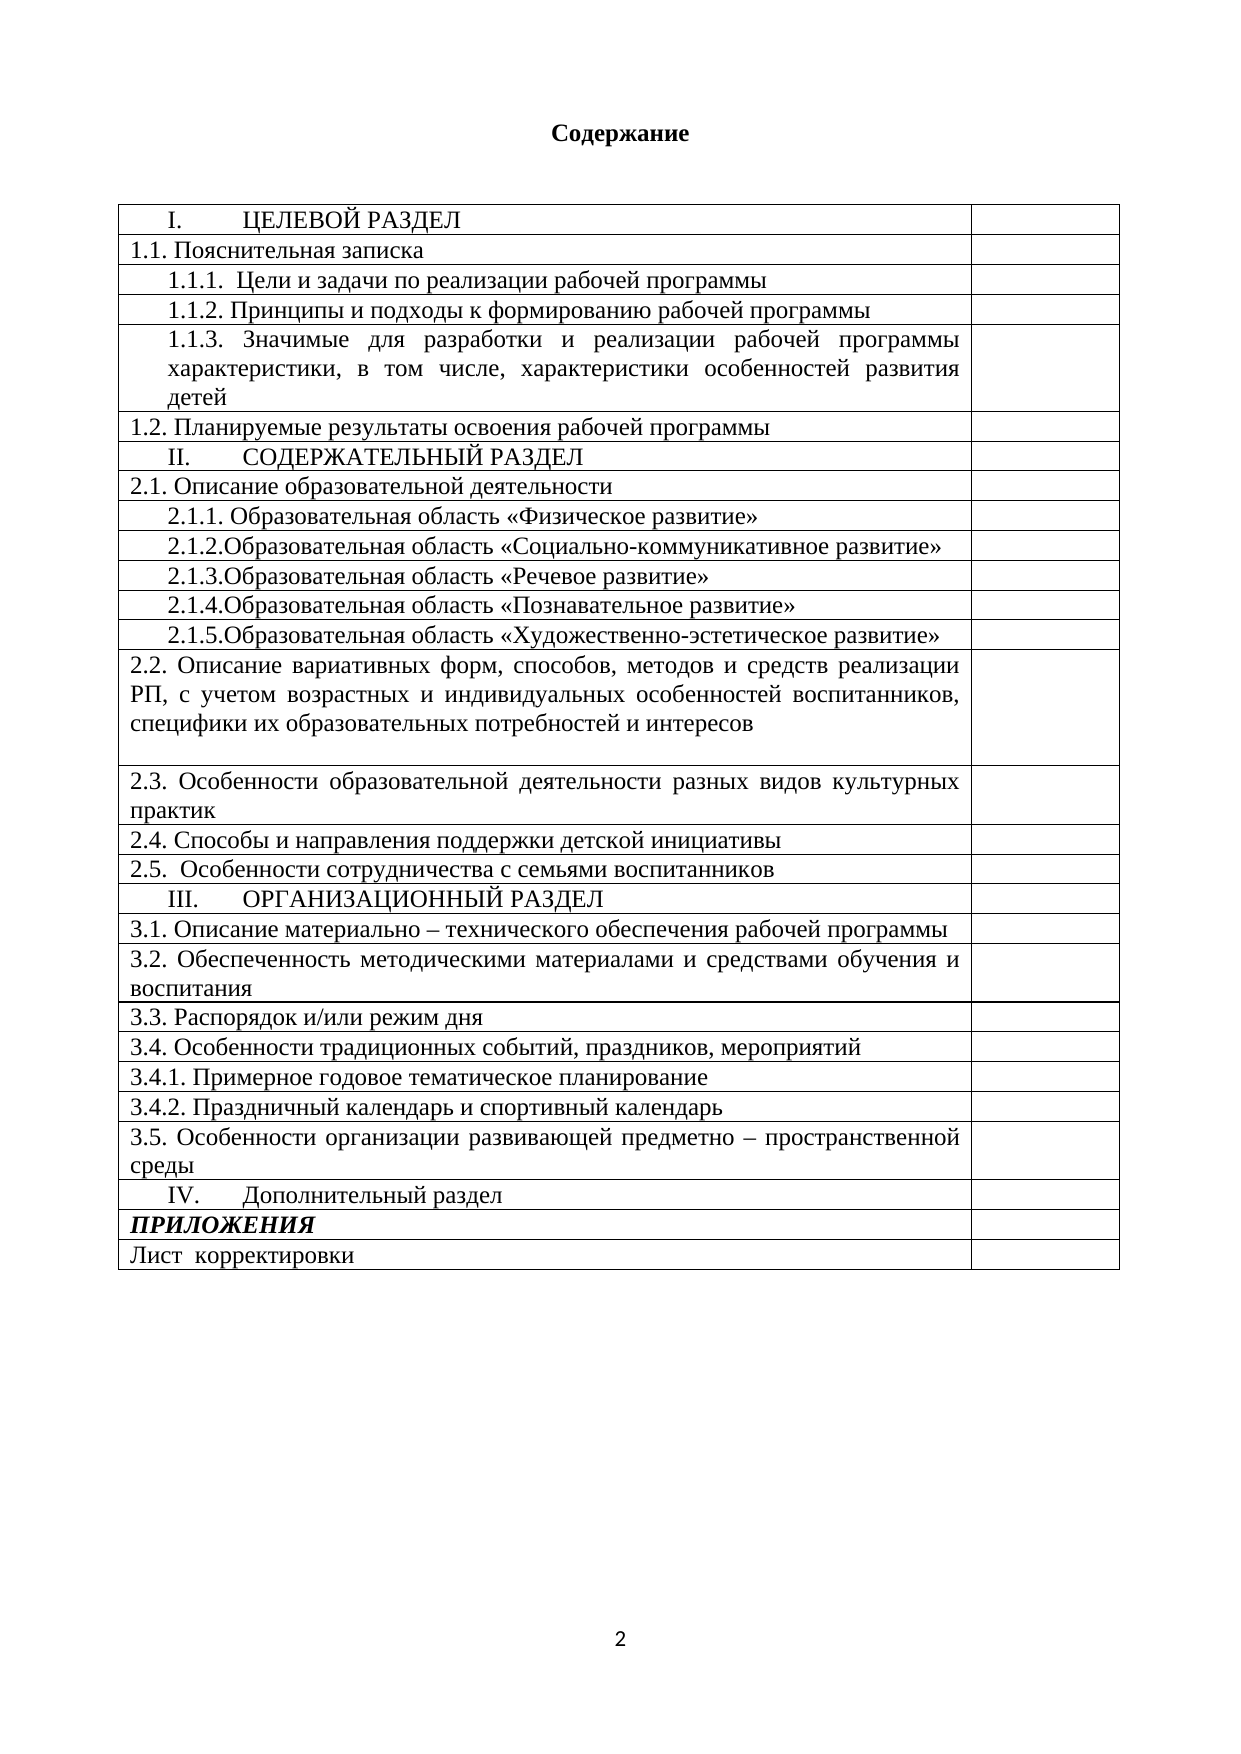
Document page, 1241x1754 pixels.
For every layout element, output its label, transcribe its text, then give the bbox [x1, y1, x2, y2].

table_cell 1.2. Планируемые результаты освоения рабочей программы [119, 412, 971, 441]
table_cell 2.1.4.Образовательная область «Познавательное развитие» [119, 591, 971, 619]
text Содержание [118, 118, 1122, 147]
table_cell 2.1.1. Образовательная область «Физическое развитие» [119, 501, 971, 530]
table_cell 3.3. Распорядок и/или режим дня [119, 1003, 971, 1031]
table_cell [972, 531, 1119, 560]
table_cell [972, 265, 1119, 294]
table_header [972, 205, 1119, 234]
table_cell [972, 561, 1119, 589]
table_cell [972, 884, 1119, 913]
table_cell 2.1.3.Образовательная область «Речевое развитие» [119, 561, 971, 589]
table_cell [972, 1210, 1119, 1239]
table_cell 3.4. Особенности традиционных событий, праздников, мероприятий [119, 1032, 971, 1061]
table_header ЦЕЛЕВОЙ РАЗДЕЛ [119, 205, 971, 234]
table_cell СОДЕРЖАТЕЛЬНЫЙ РАЗДЕЛ [119, 442, 971, 470]
table_cell [972, 944, 1119, 1001]
table_cell 2.2. Описание вариативных форм, способов, методов и средств реализации РП, с учетом возрастных и индивидуальных особенностей воспитанников, специфики их образовательных потребностей и интересов [119, 650, 971, 765]
table_cell [972, 914, 1119, 943]
table_cell 3.4.1. Примерное годовое тематическое планирование [119, 1062, 971, 1091]
table_cell ПРИЛОЖЕНИЯ [119, 1210, 971, 1239]
table_cell [972, 1062, 1119, 1091]
table_cell 2.1. Описание образовательной деятельности [119, 471, 971, 500]
table_cell 1.1.2. Принципы и подходы к формированию рабочей программы [119, 295, 971, 323]
table_cell [972, 412, 1119, 441]
table_cell [972, 1180, 1119, 1209]
table_cell 3.4.2. Праздничный календарь и спортивный календарь [119, 1092, 971, 1121]
table_cell [972, 1003, 1119, 1031]
table_cell 2.3. Особенности образовательной деятельности разных видов культурных практик [119, 766, 971, 824]
table_cell [972, 766, 1119, 824]
table_cell 1.1.3. Значимые для разработки и реализации рабочей программы характеристики, в том числе, характеристики особенностей развития детей [119, 325, 971, 411]
table_cell [972, 471, 1119, 500]
table_cell [972, 591, 1119, 619]
table_cell [972, 620, 1119, 649]
table_cell Лист корректировки [119, 1240, 971, 1268]
table_cell [972, 295, 1119, 323]
table_cell 3.5. Особенности организации развивающей предметно – пространственной среды [119, 1122, 971, 1179]
table_cell [972, 235, 1119, 264]
table_cell 2.1.5.Образовательная область «Художественно-эстетическое развитие» [119, 620, 971, 649]
table_cell ОРГАНИЗАЦИОННЫЙ РАЗДЕЛ [119, 884, 971, 913]
table_cell [972, 1240, 1119, 1268]
table_cell [972, 1032, 1119, 1061]
table_cell [972, 825, 1119, 853]
table_cell 1.1.1. Цели и задачи по реализации рабочей программы [119, 265, 971, 294]
table_cell [972, 501, 1119, 530]
table_cell 3.2. Обеспеченность методическими материалами и средствами обучения и воспитания [119, 944, 971, 1001]
table_cell 3.1. Описание материально – технического обеспечения рабочей программы [119, 914, 971, 943]
table_cell 1.1. Пояснительная записка [119, 235, 971, 264]
table_cell [972, 650, 1119, 765]
table_cell 2.1.2.Образовательная область «Социально-коммуникативное развитие» [119, 531, 971, 560]
table_cell [972, 325, 1119, 411]
table_cell [972, 442, 1119, 470]
table_cell [972, 855, 1119, 883]
table_cell Дополнительный раздел [119, 1180, 971, 1209]
table_cell 2.5. Особенности сотрудничества с семьями воспитанников [119, 855, 971, 883]
table_cell [972, 1092, 1119, 1121]
table_cell 2.4. Способы и направления поддержки детской инициативы [119, 825, 971, 853]
table_cell [972, 1122, 1119, 1179]
